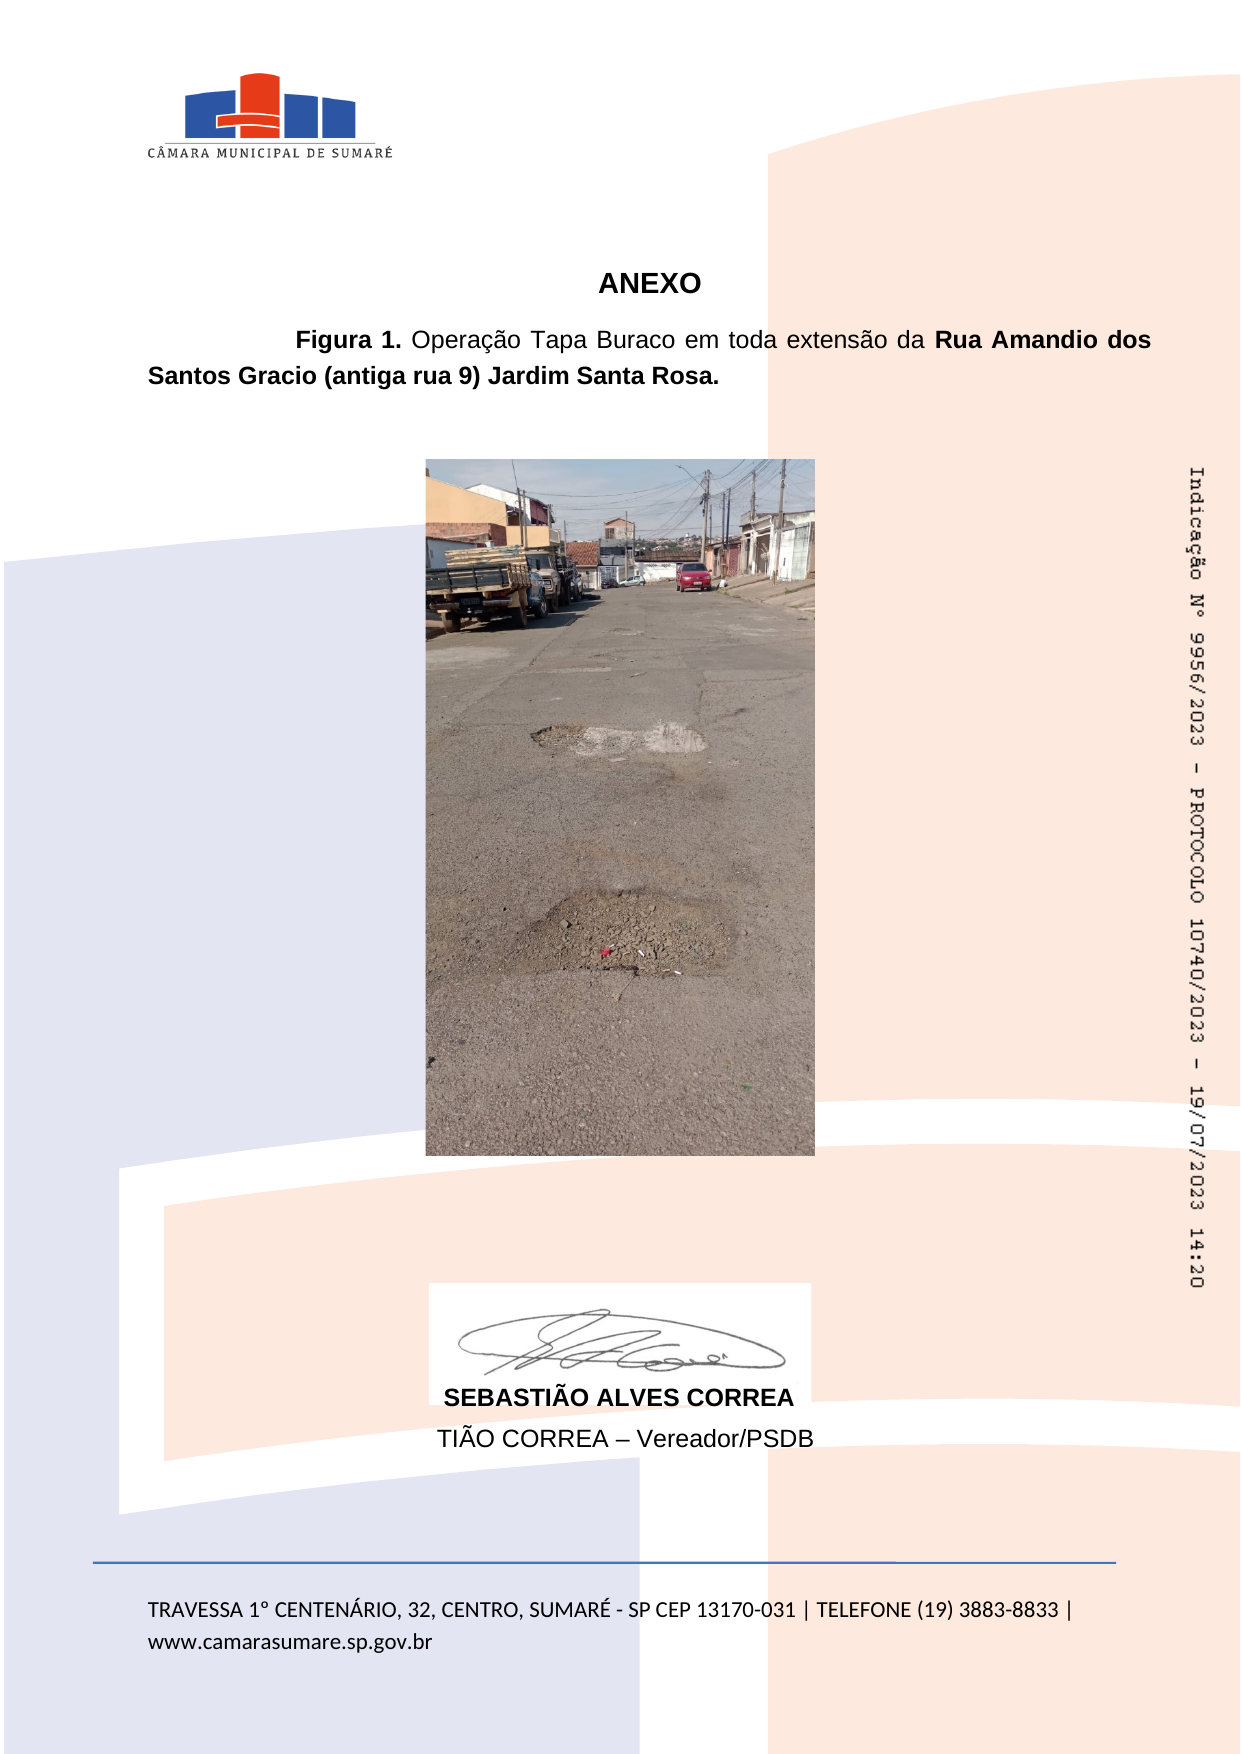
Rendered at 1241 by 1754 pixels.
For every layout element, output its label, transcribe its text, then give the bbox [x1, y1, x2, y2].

text SEBASTIÃO ALVES CORREA [148, 1383, 1152, 1412]
picture [428, 1283, 812, 1383]
text ANEXO [148, 266, 1152, 299]
picture [424, 459, 814, 1153]
picture [1164, 462, 1228, 1292]
picture [147, 73, 394, 160]
text TIÃO CORREA – Vereador/PSDB [148, 1424, 1152, 1453]
text Figura 1. Operação Tapa Buraco em toda extensão da Rua Amandio dos Santos Gracio (antiga rua 9) Jardim Santa Rosa. [148, 325, 1152, 390]
